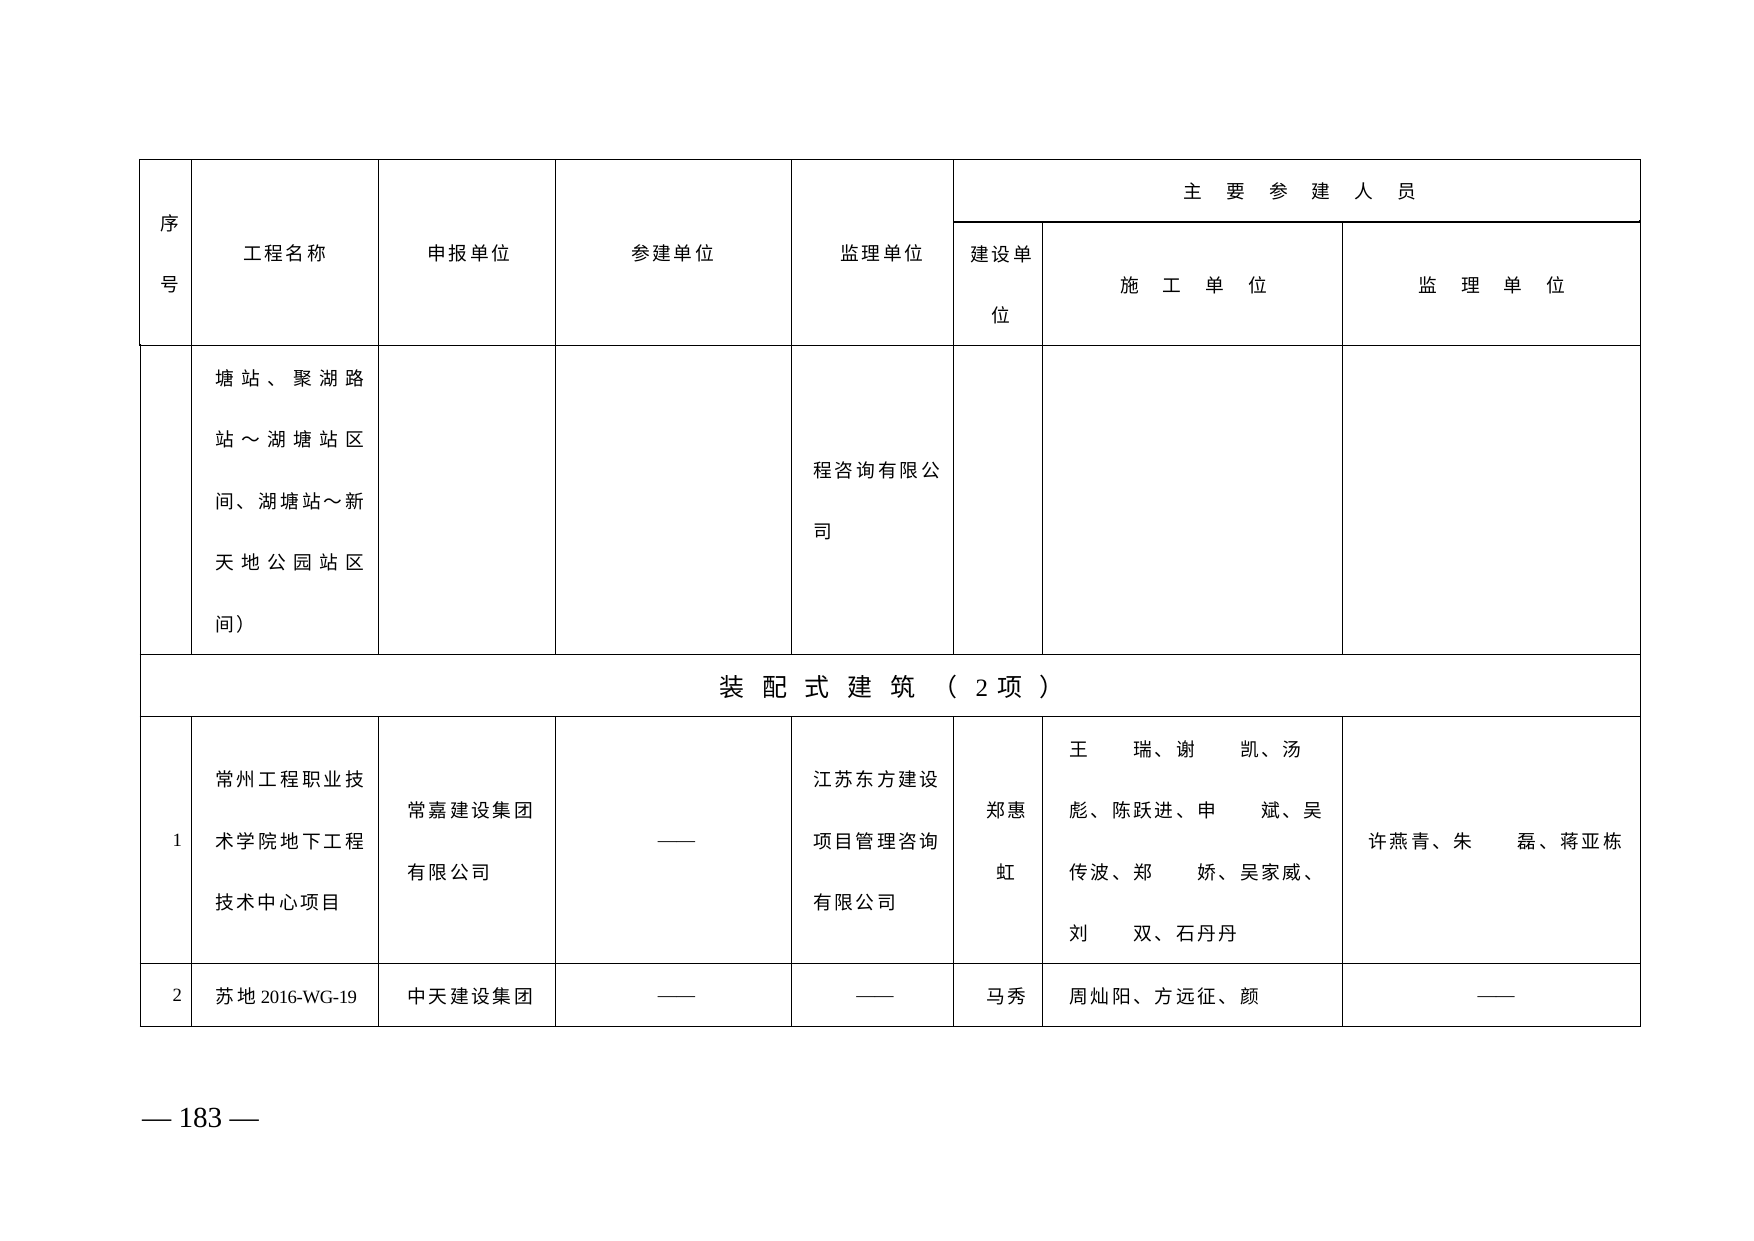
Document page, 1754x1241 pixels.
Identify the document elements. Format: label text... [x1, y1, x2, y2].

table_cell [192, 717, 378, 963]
table_header 序号 [140, 160, 191, 345]
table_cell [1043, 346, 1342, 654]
table_header 监理单位 [792, 160, 953, 345]
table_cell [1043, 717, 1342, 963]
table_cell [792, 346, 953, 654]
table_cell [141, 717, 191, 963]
table_header 参建单位 [556, 160, 791, 345]
table_header 申报单位 [379, 160, 555, 345]
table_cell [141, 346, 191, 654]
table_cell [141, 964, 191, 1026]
table_cell 施 工 单 位 [1043, 223, 1342, 345]
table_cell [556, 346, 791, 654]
table_header 工程名称 [192, 160, 378, 345]
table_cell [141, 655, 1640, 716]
table_cell 建设单位 [954, 223, 1042, 345]
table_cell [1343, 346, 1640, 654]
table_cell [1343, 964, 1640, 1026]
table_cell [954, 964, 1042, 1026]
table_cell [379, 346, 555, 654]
table_header 主 要 参 建 人 员 [954, 160, 1640, 221]
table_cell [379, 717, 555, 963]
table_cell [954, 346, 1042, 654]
table_cell 监 理 单 位 [1343, 223, 1640, 345]
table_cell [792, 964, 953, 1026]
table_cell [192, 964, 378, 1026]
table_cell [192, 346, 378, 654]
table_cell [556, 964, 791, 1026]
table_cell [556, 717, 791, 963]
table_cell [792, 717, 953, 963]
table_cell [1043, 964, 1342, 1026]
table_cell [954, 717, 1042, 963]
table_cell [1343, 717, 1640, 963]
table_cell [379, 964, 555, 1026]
